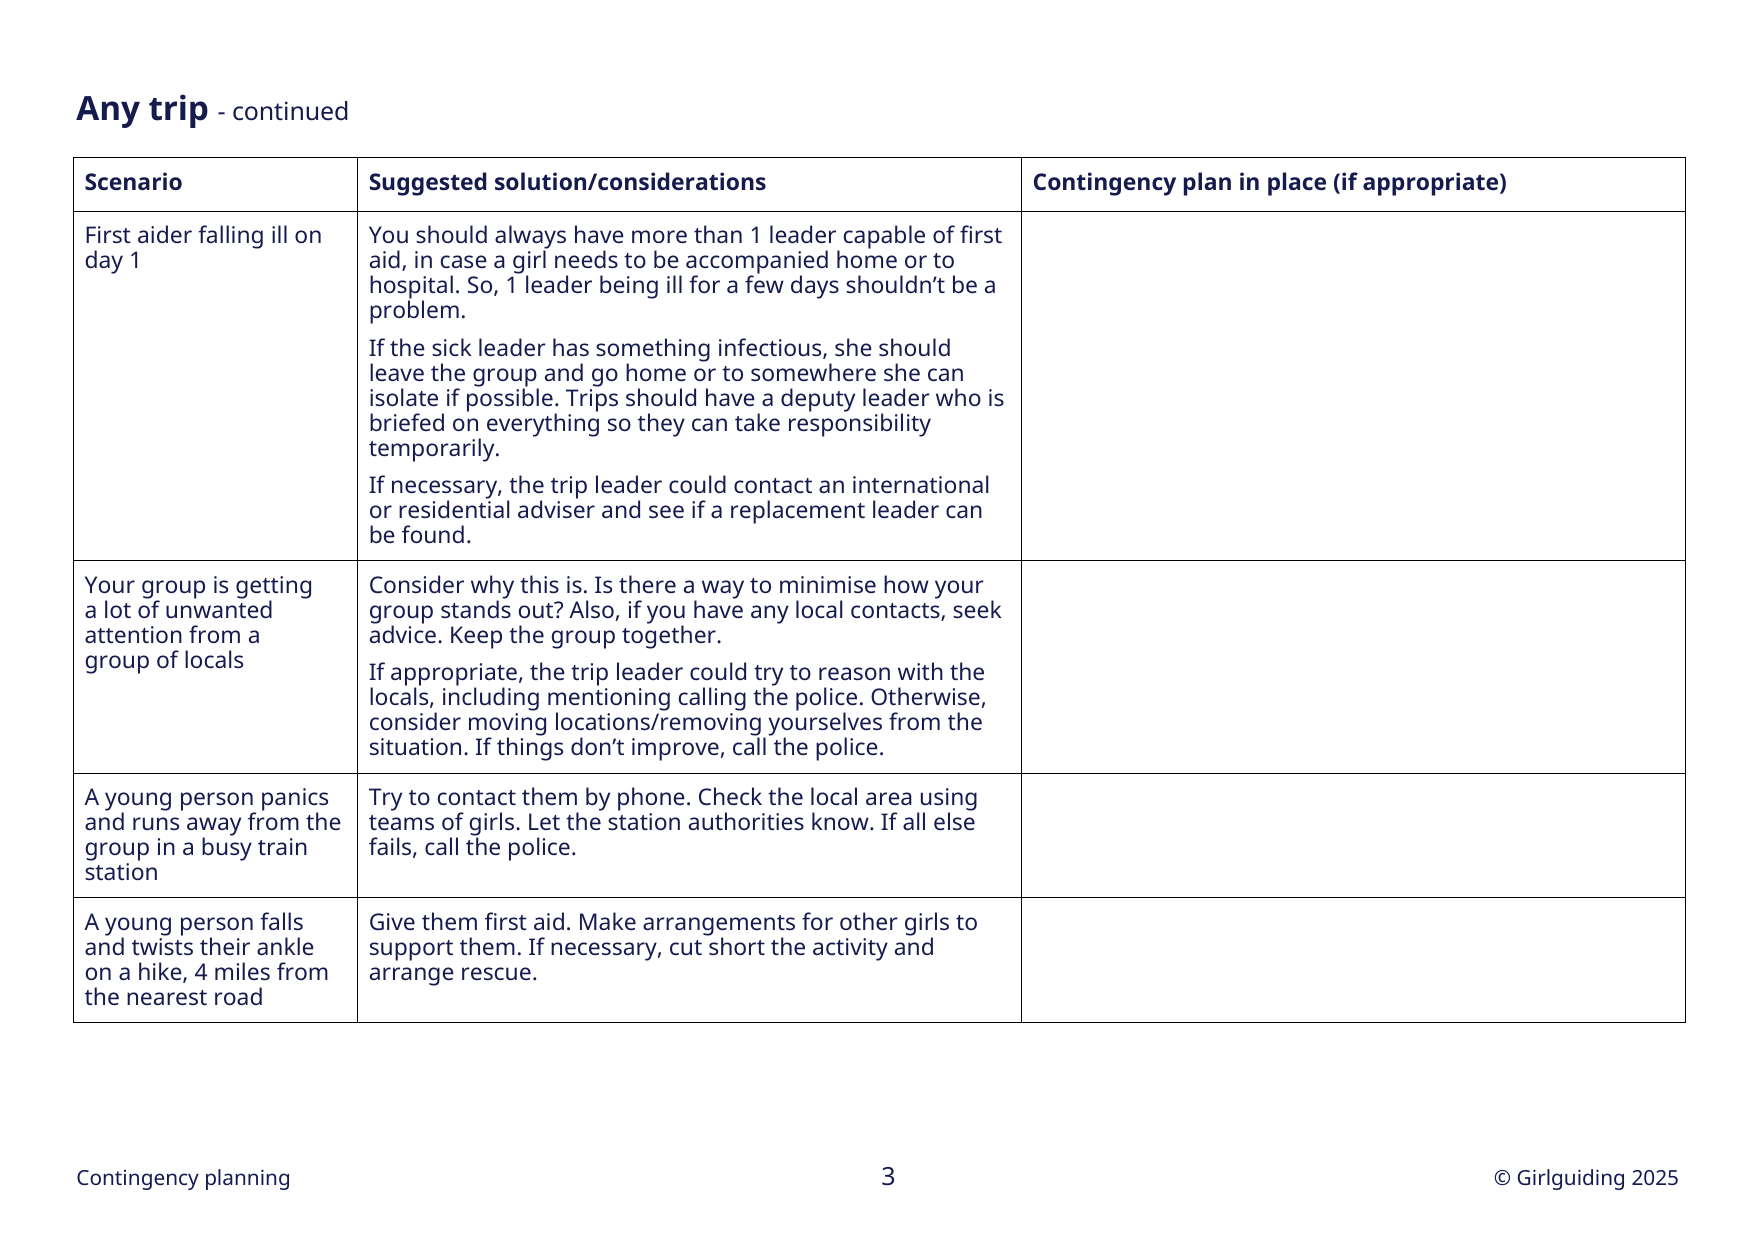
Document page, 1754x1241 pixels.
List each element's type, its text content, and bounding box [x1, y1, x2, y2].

table_cell [1022, 898, 1685, 1022]
table_cell Try to contact them by phone. Check the local area using teams of girls. Let the station authorities know. If all else fails, call the police. [358, 774, 1021, 897]
table_cell You should always have more than 1 leader capable of first aid, in case a girl needs to be accompanied home or to hospital. So, 1 leader being ill for a few days shouldn’t be a problem. If the sick leader has something infectious, she should leave the group and go home or to somewhere she can isolate if possible. Trips should have a deputy leader who is briefed on everything so they can take responsibility temporarily. If necessary, the trip leader could contact an international or residential adviser and see if a replacement leader can be found. [358, 212, 1021, 560]
text Any trip - continued [76, 87, 1700, 128]
table_header Contingency plan in place (if appropriate) [1022, 158, 1685, 211]
table_cell Give them first aid. Make arrangements for other girls to support them. If necessary, cut short the activity and arrange rescue. [358, 898, 1021, 1022]
table_header Scenario [74, 158, 357, 211]
table_cell A young person falls and twists their ankle on a hike, 4 miles from the nearest road [74, 898, 357, 1022]
table_cell [1022, 774, 1685, 897]
table_cell First aider falling ill on day 1 [74, 212, 357, 560]
table_cell [1022, 561, 1685, 772]
table_cell [1022, 212, 1685, 560]
table_cell A young person panics and runs away from the group in a busy train station [74, 774, 357, 897]
table_cell Consider why this is. Is there a way to minimise how your group stands out? Also, if you have any local contacts, seek advice. Keep the group together. If appropriate, the trip leader could try to reason with the locals, including mentioning calling the police. Otherwise, consider moving locations/removing yourselves from the situation. If things don’t improve, call the police. [358, 561, 1021, 772]
table_header Suggested solution/considerations [358, 158, 1021, 211]
table_cell Your group is getting a lot of unwanted attention from a group of locals [74, 561, 357, 772]
